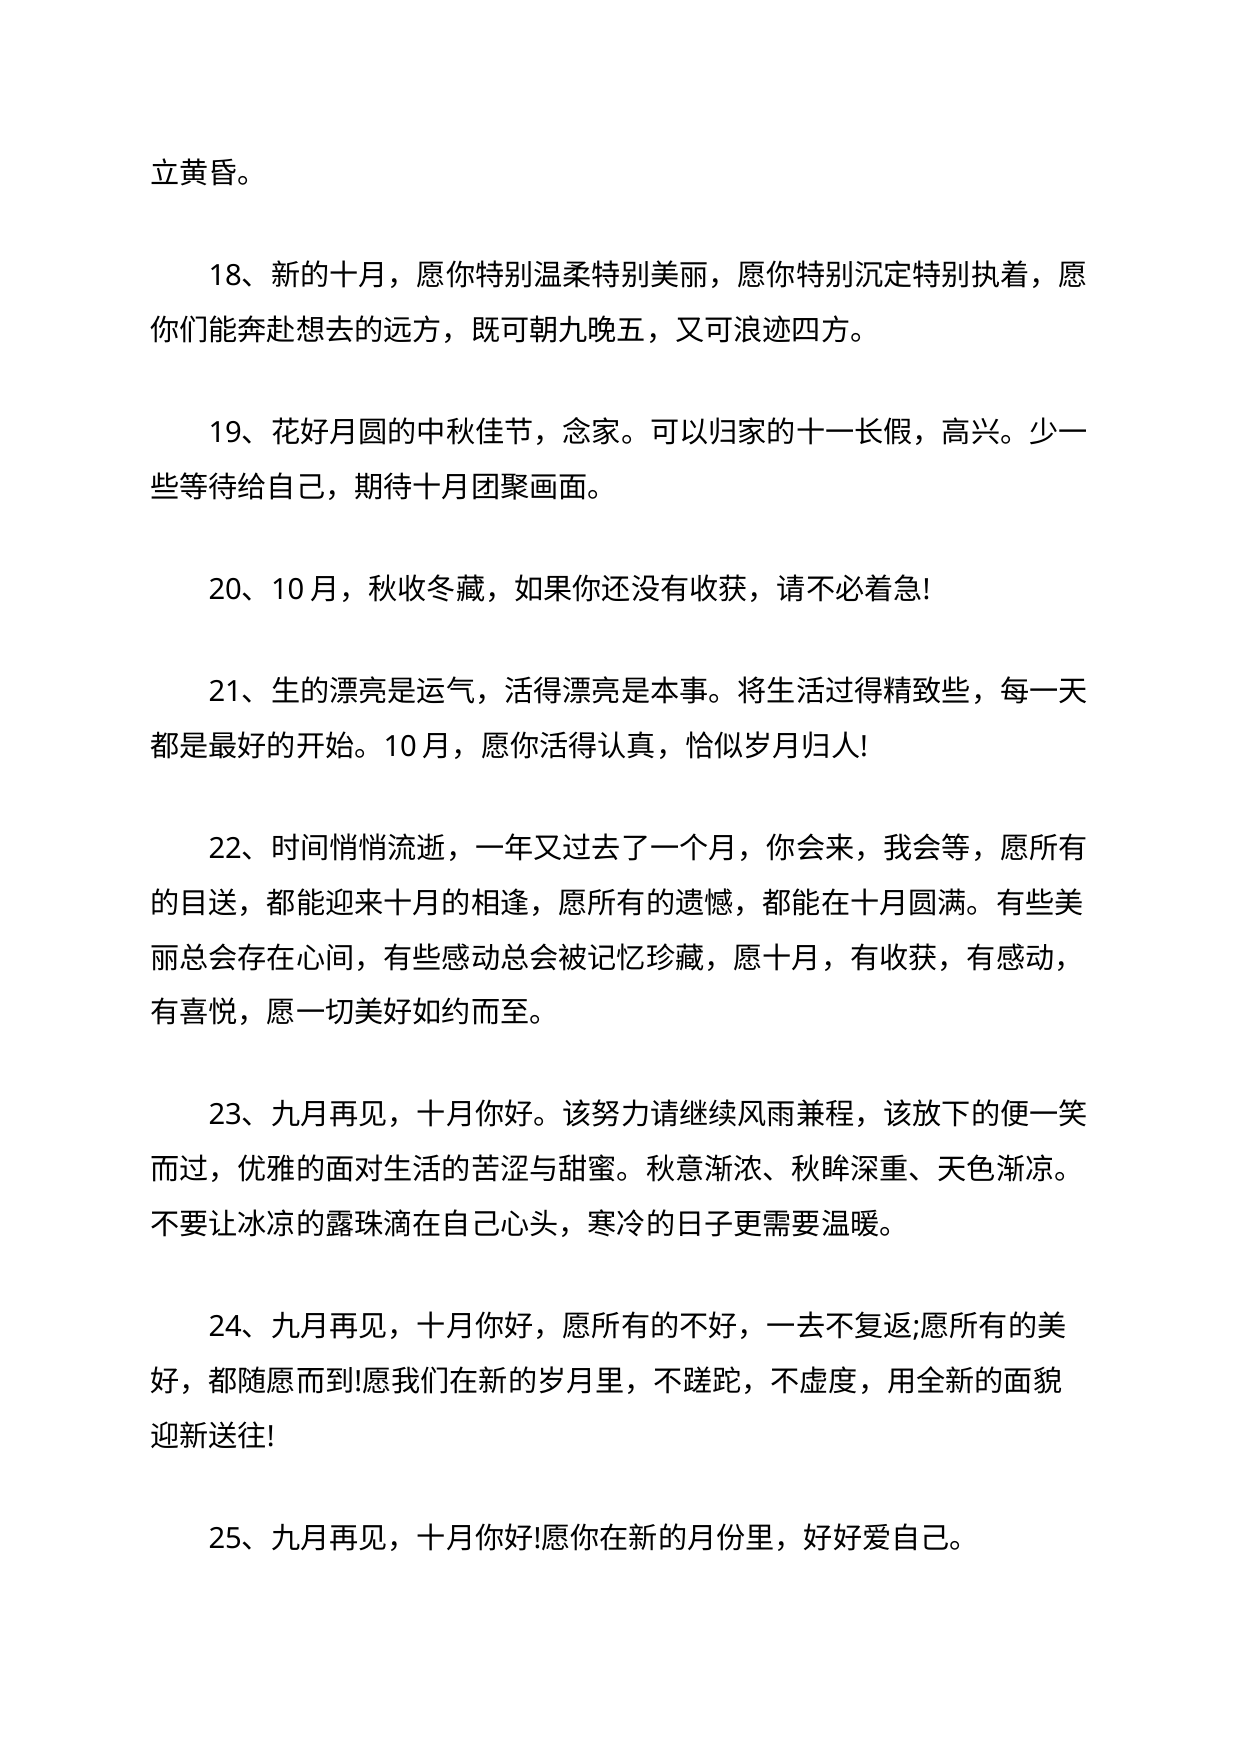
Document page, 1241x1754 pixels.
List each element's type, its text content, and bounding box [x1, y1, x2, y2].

text 21、生的漂亮是运气，活得漂亮是本事。将生活过得精致些，每一天都是最好的开始。10月，愿你活得认真，恰似岁月归人! [150, 667, 1090, 765]
text 23、九月再见，十月你好。该努力请继续风雨兼程，该放下的便一笑而过，优雅的面对生活的苦涩与甜蜜。秋意渐浓、秋眸深重、天色渐凉。不要让冰凉的露珠滴在自己心头，寒冷的日子更需要温暖。 [150, 1091, 1090, 1243]
text 22、时间悄悄流逝，一年又过去了一个月，你会来，我会等，愿所有的目送，都能迎来十月的相逢，愿所有的遗憾，都能在十月圆满。有些美丽总会存在心间，有些感动总会被记忆珍藏，愿十月，有收获，有感动，有喜悦，愿一切美好如约而至。 [150, 824, 1090, 1031]
text 19、花好月圆的中秋佳节，念家。可以归家的十一长假，高兴。少一些等待给自己，期待十月团聚画面。 [150, 408, 1090, 506]
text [150, 150, 1090, 192]
text 24、九月再见，十月你好，愿所有的不好，一去不复返;愿所有的美好，都随愿而到!愿我们在新的岁月里，不蹉跎，不虚度，用全新的面貌迎新送往! [150, 1302, 1090, 1455]
text 25、九月再见，十月你好!愿你在新的月份里，好好爱自己。 [150, 1514, 1090, 1557]
text 20、10月，秋收冬藏，如果你还没有收获，请不必着急! [150, 565, 1090, 608]
text 18、新的十月，愿你特别温柔特别美丽，愿你特别沉定特别执着，愿你们能奔赴想去的远方，既可朝九晚五，又可浪迹四方。 [150, 252, 1090, 349]
